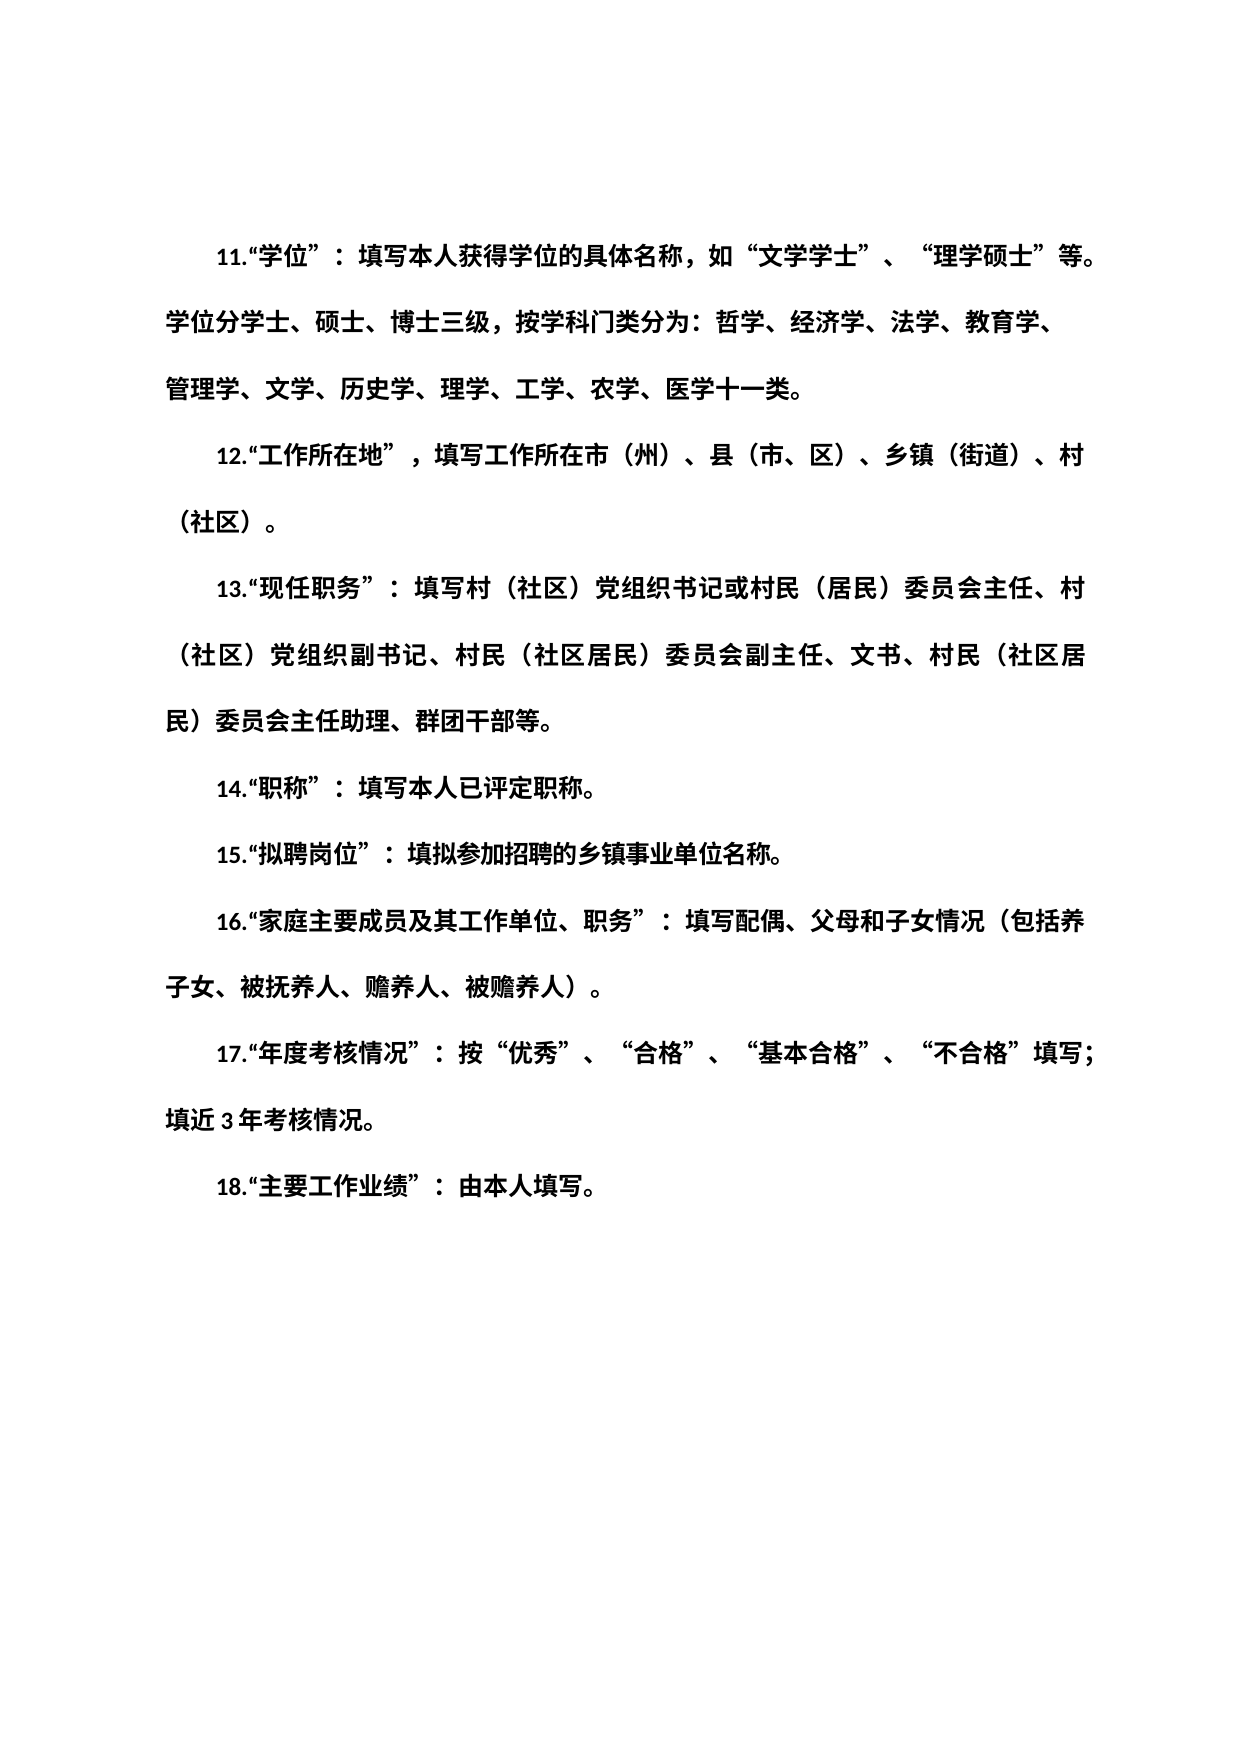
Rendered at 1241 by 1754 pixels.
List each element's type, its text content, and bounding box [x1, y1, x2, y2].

text 16.“家庭主要成员及其工作单位、职务”：填写配偶、父母和子女情况（包括养子女、被抚养人、赡养人、被赡养人）。 [165, 886, 1087, 1019]
text 14.“职称”：填写本人已评定职称。 [165, 753, 1087, 819]
text 17.“年度考核情况”：按“优秀”、“合格”、“基本合格”、“不合格”填写；填近3年考核情况。 [165, 1019, 1087, 1152]
text 11.“学位”：填写本人获得学位的具体名称，如“文学学士”、“理学硕士”等。学位分学士、硕士、博士三级，按学科门类分为：哲学、经济学、法学、教育学、管理学、文学、历史学、理学、工学、农学、医学十一类。 [165, 221, 1087, 421]
text 12.“工作所在地”，填写工作所在市（州）、县（市、区）、乡镇（街道）、村（社区）。 [165, 421, 1087, 553]
text 18.“主要工作业绩”：由本人填写。 [165, 1152, 1087, 1218]
text 13.“现任职务”：填写村（社区）党组织书记或村民（居民）委员会主任、村（社区）党组织副书记、村民（社区居民）委员会副主任、文书、村民（社区居民）委员会主任助理、群团干部等。 [165, 553, 1087, 753]
text 15.“拟聘岗位”：填拟参加招聘的乡镇事业单位名称。 [165, 819, 1087, 886]
